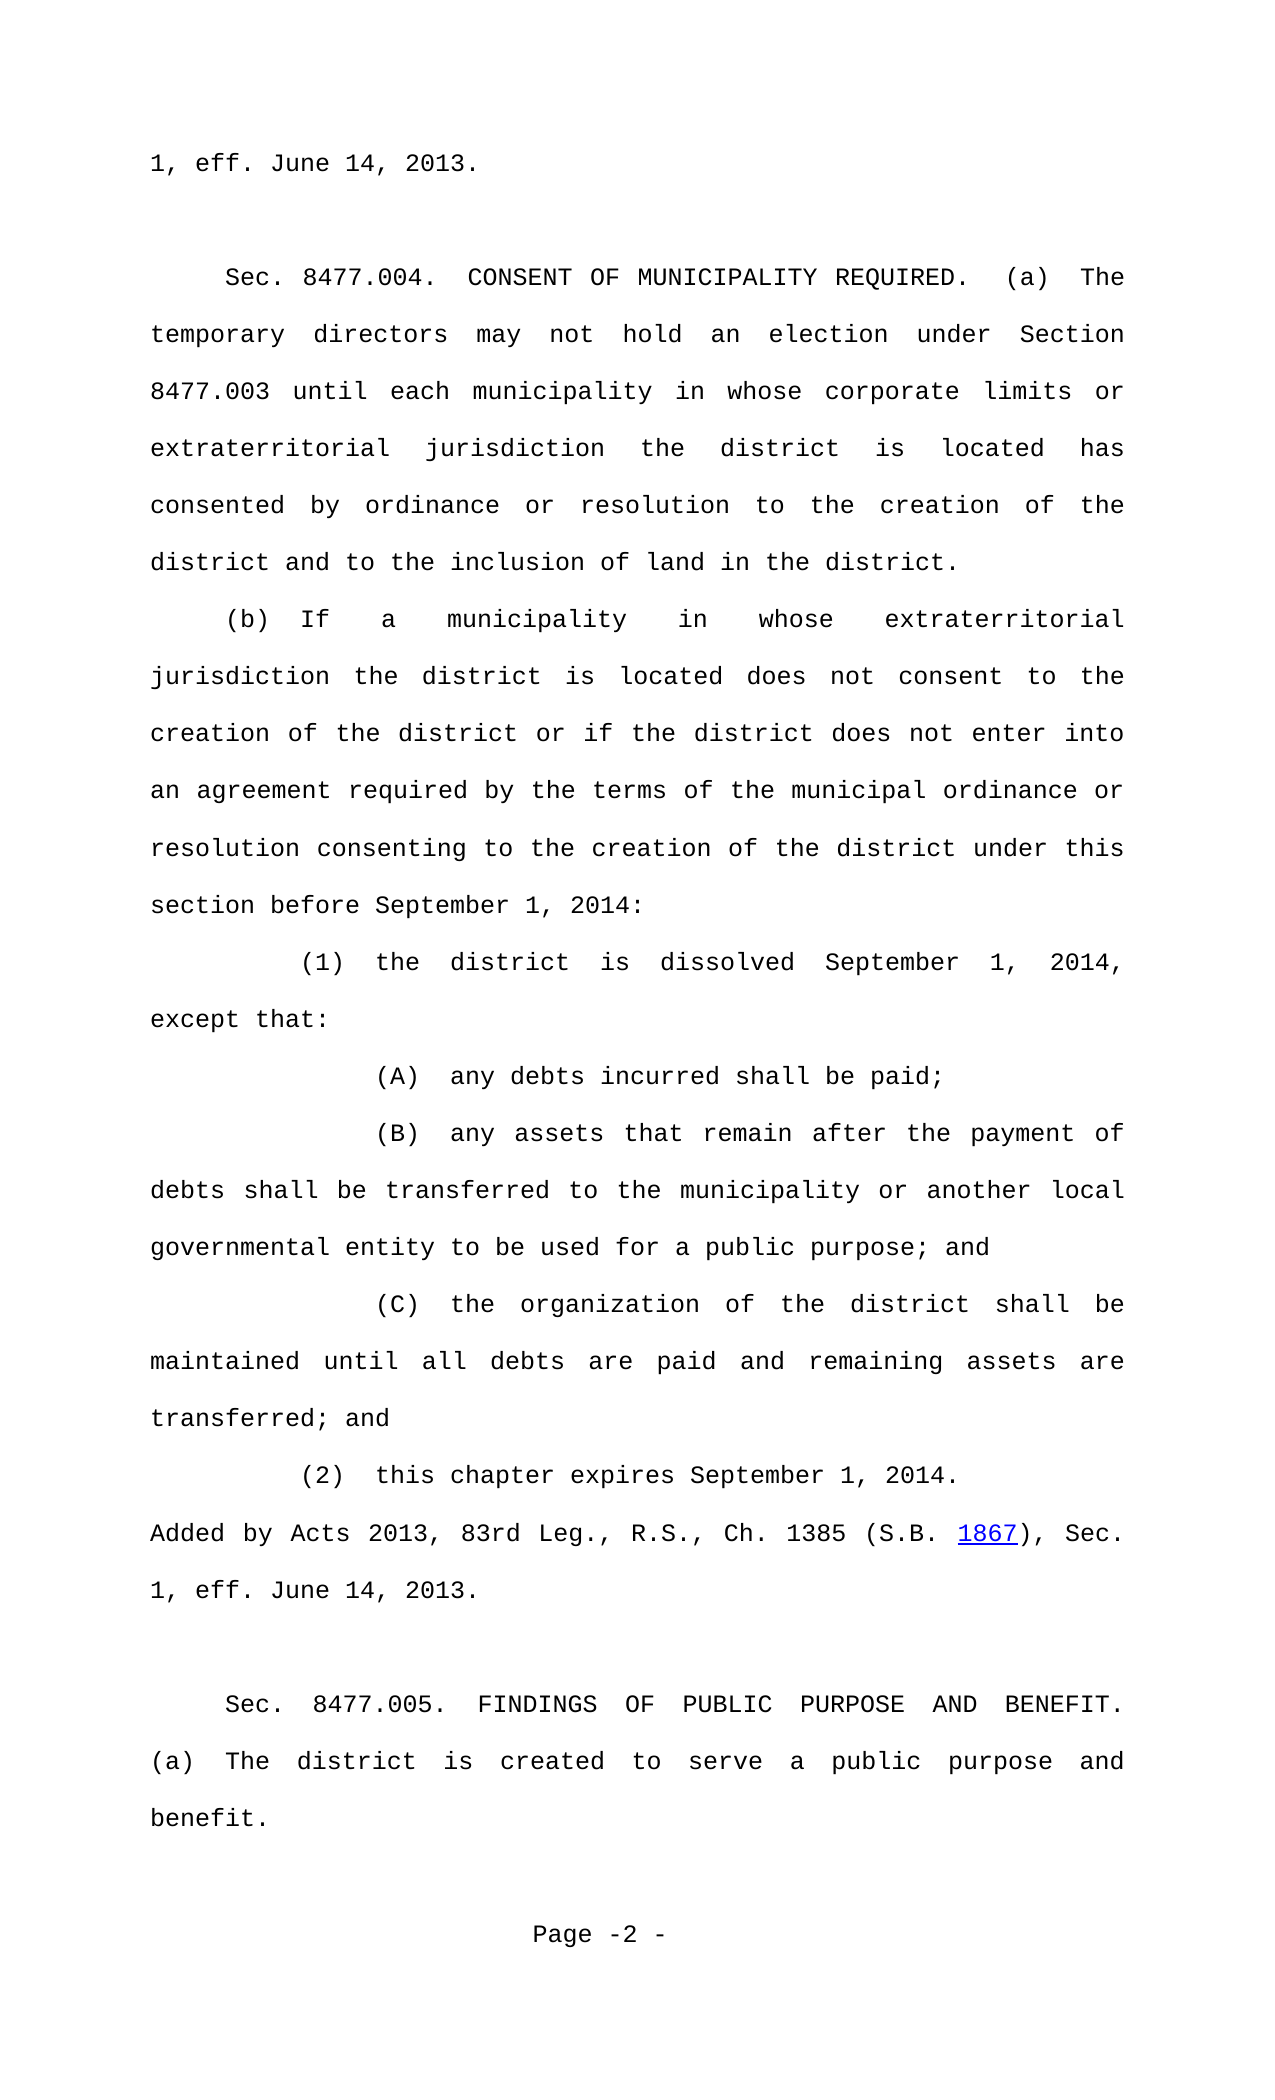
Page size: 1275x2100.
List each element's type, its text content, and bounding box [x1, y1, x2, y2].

text Added by Acts 2013, 83rd Leg., R.S., Ch. 1385 (S.B. 1867), Sec. 1, eff. June 14, 2013. [150, 1520, 1125, 1606]
text (b) If a municipality in whose extraterritorial jurisdiction the district is located does not consent to the creation of the district or if the district does not enter into an agreement required by the terms of the municipal ordinance or resolution consenting to the creation of the district under this section before September 1, 2014: [150, 607, 1125, 921]
text (A) any debts incurred shall be paid; [150, 1063, 1125, 1092]
text (1) the district is dissolved September 1, 2014, except that: [150, 949, 1125, 1035]
text Sec. 8477.004. CONSENT OF MUNICIPALITY REQUIRED. (a) The temporary directors may not hold an election under Section 8477.003 until each municipality in whose corporate limits or extraterritorial jurisdiction the district is located has consented by ordinance or resolution to the creation of the district and to the inclusion of land in the district. [150, 264, 1125, 578]
text Sec. 8477.005. FINDINGS OF PUBLIC PURPOSE AND BENEFIT. (a) The district is created to serve a public purpose and benefit. [150, 1691, 1125, 1834]
text (C) the organization of the district shall be maintained until all debts are paid and remaining assets are transferred; and [150, 1292, 1125, 1434]
text (B) any assets that remain after the payment of debts shall be transferred to the municipality or another local governmental entity to be used for a public purpose; and [150, 1120, 1125, 1263]
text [150, 150, 1125, 178]
text (2) this chapter expires September 1, 2014. [150, 1463, 1125, 1491]
